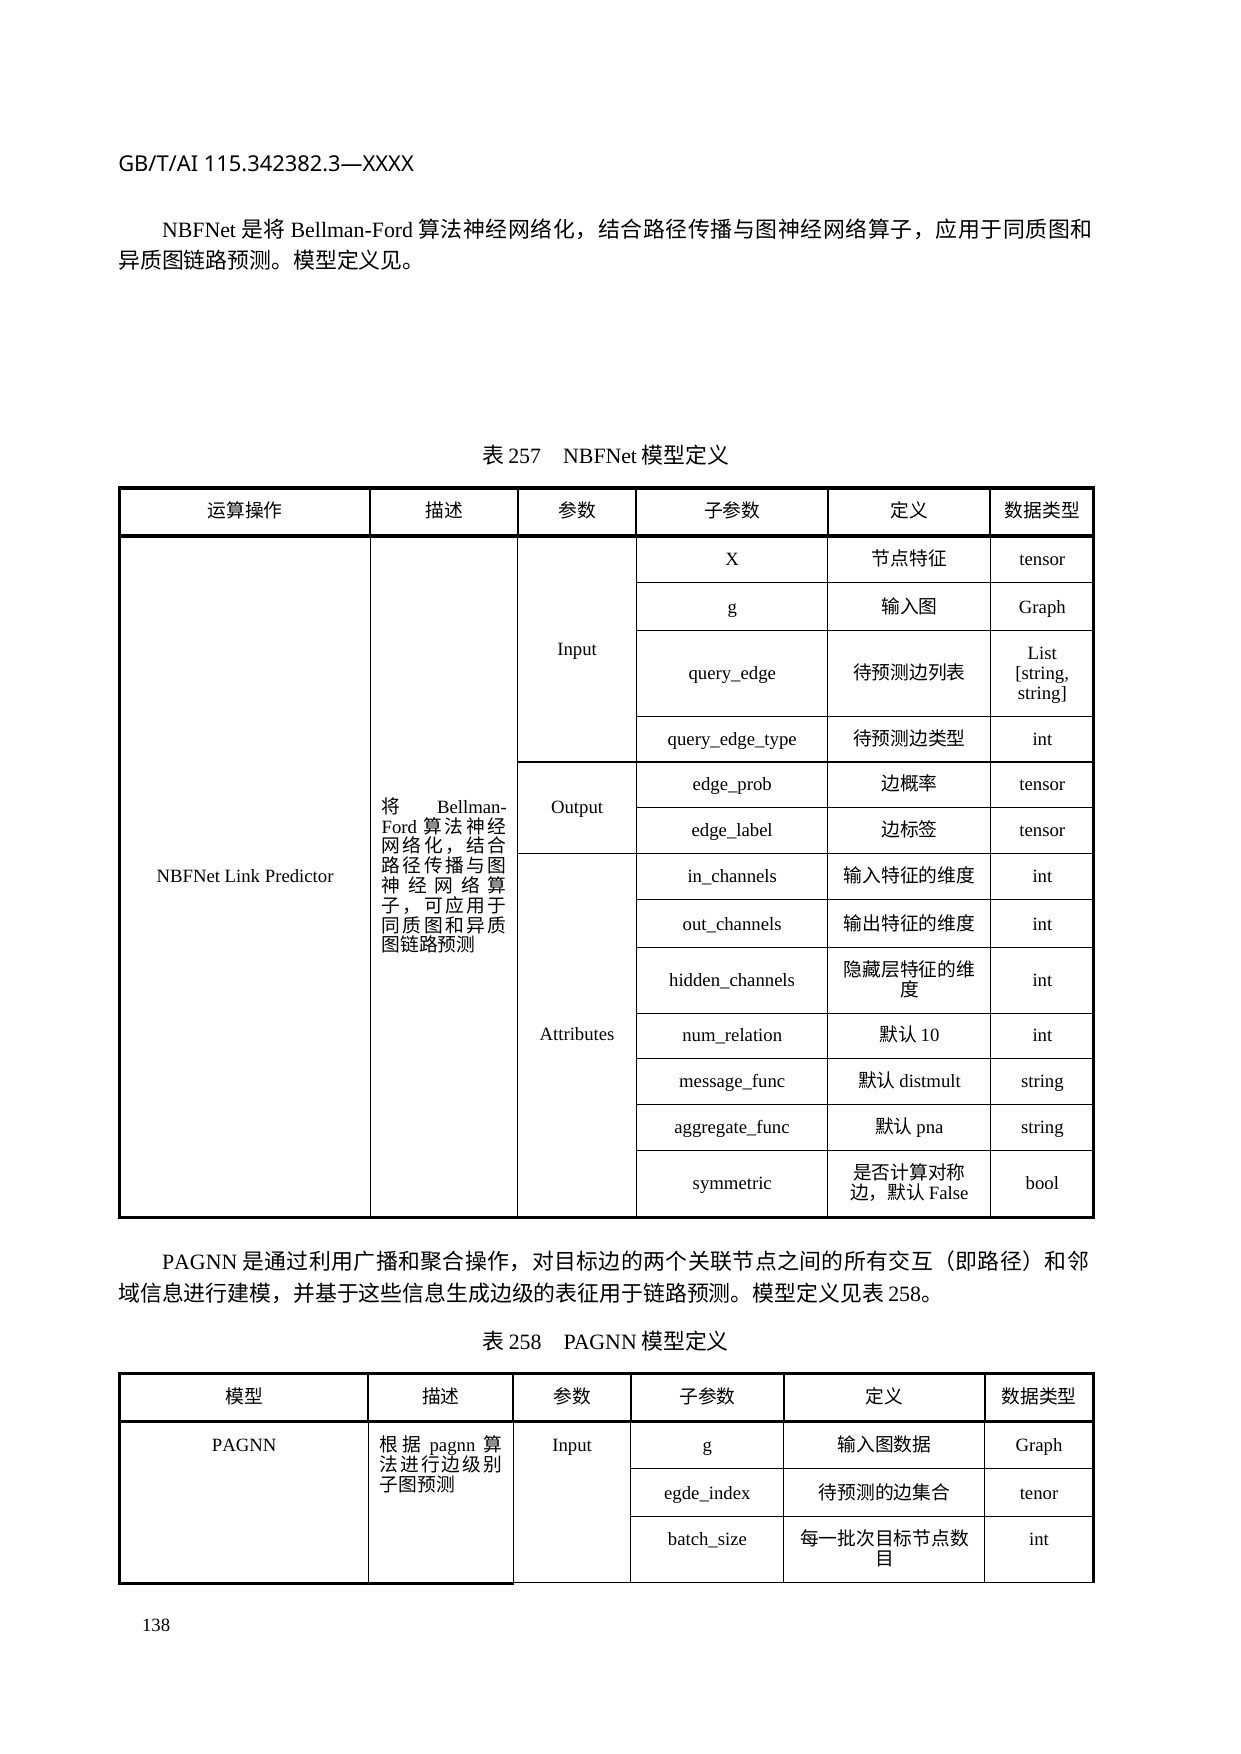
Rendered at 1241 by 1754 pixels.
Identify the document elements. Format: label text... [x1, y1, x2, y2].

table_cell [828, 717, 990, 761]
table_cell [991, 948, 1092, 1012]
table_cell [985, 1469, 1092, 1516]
text NBFNet是将Bellman-Ford算法神经网络化，结合路径传播与图神经网络算子，应用于同质图和异质图链路预测。模型定义见表201。 [118, 212, 1092, 275]
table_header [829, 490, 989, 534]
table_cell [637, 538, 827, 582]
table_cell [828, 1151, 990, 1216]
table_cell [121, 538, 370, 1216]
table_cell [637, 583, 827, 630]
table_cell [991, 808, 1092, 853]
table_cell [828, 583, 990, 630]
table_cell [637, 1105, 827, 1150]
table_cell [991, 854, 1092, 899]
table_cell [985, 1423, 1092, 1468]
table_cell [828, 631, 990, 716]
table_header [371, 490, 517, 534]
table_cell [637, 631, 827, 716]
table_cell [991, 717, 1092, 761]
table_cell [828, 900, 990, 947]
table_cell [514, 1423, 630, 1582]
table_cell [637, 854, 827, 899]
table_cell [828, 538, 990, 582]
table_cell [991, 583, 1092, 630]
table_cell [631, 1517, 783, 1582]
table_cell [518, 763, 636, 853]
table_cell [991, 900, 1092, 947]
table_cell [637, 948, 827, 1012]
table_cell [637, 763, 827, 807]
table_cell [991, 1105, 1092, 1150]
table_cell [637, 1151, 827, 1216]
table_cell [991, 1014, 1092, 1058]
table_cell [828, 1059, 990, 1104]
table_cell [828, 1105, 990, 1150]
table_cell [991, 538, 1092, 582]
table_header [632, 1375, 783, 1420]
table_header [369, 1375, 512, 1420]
text 表202 PAGNN模型定义 [118, 1323, 1092, 1356]
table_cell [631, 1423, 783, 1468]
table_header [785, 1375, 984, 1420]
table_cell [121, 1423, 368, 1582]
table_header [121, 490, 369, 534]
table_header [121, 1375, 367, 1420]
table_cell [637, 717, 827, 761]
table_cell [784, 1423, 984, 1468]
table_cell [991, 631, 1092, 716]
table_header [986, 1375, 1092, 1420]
text PAGNN是通过利用广播和聚合操作，对目标边的两个关联节点之间的所有交互（即路径）和邻域信息进行建模，并基于这些信息生成边级的表征用于链路预测。模型定义见表202。 [118, 1244, 1092, 1307]
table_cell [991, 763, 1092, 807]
text 表201 NBFNet模型定义 [118, 438, 1092, 470]
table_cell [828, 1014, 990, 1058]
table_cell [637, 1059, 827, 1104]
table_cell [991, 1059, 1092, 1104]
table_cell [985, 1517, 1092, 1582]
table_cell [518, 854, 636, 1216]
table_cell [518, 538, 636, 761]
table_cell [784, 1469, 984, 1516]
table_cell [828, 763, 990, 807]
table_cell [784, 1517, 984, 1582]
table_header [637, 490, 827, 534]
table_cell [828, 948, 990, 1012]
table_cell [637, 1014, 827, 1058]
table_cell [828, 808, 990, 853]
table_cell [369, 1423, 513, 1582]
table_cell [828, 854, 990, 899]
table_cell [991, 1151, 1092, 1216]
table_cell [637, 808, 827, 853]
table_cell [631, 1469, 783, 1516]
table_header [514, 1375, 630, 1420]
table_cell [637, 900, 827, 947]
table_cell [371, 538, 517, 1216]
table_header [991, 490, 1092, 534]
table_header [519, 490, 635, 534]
